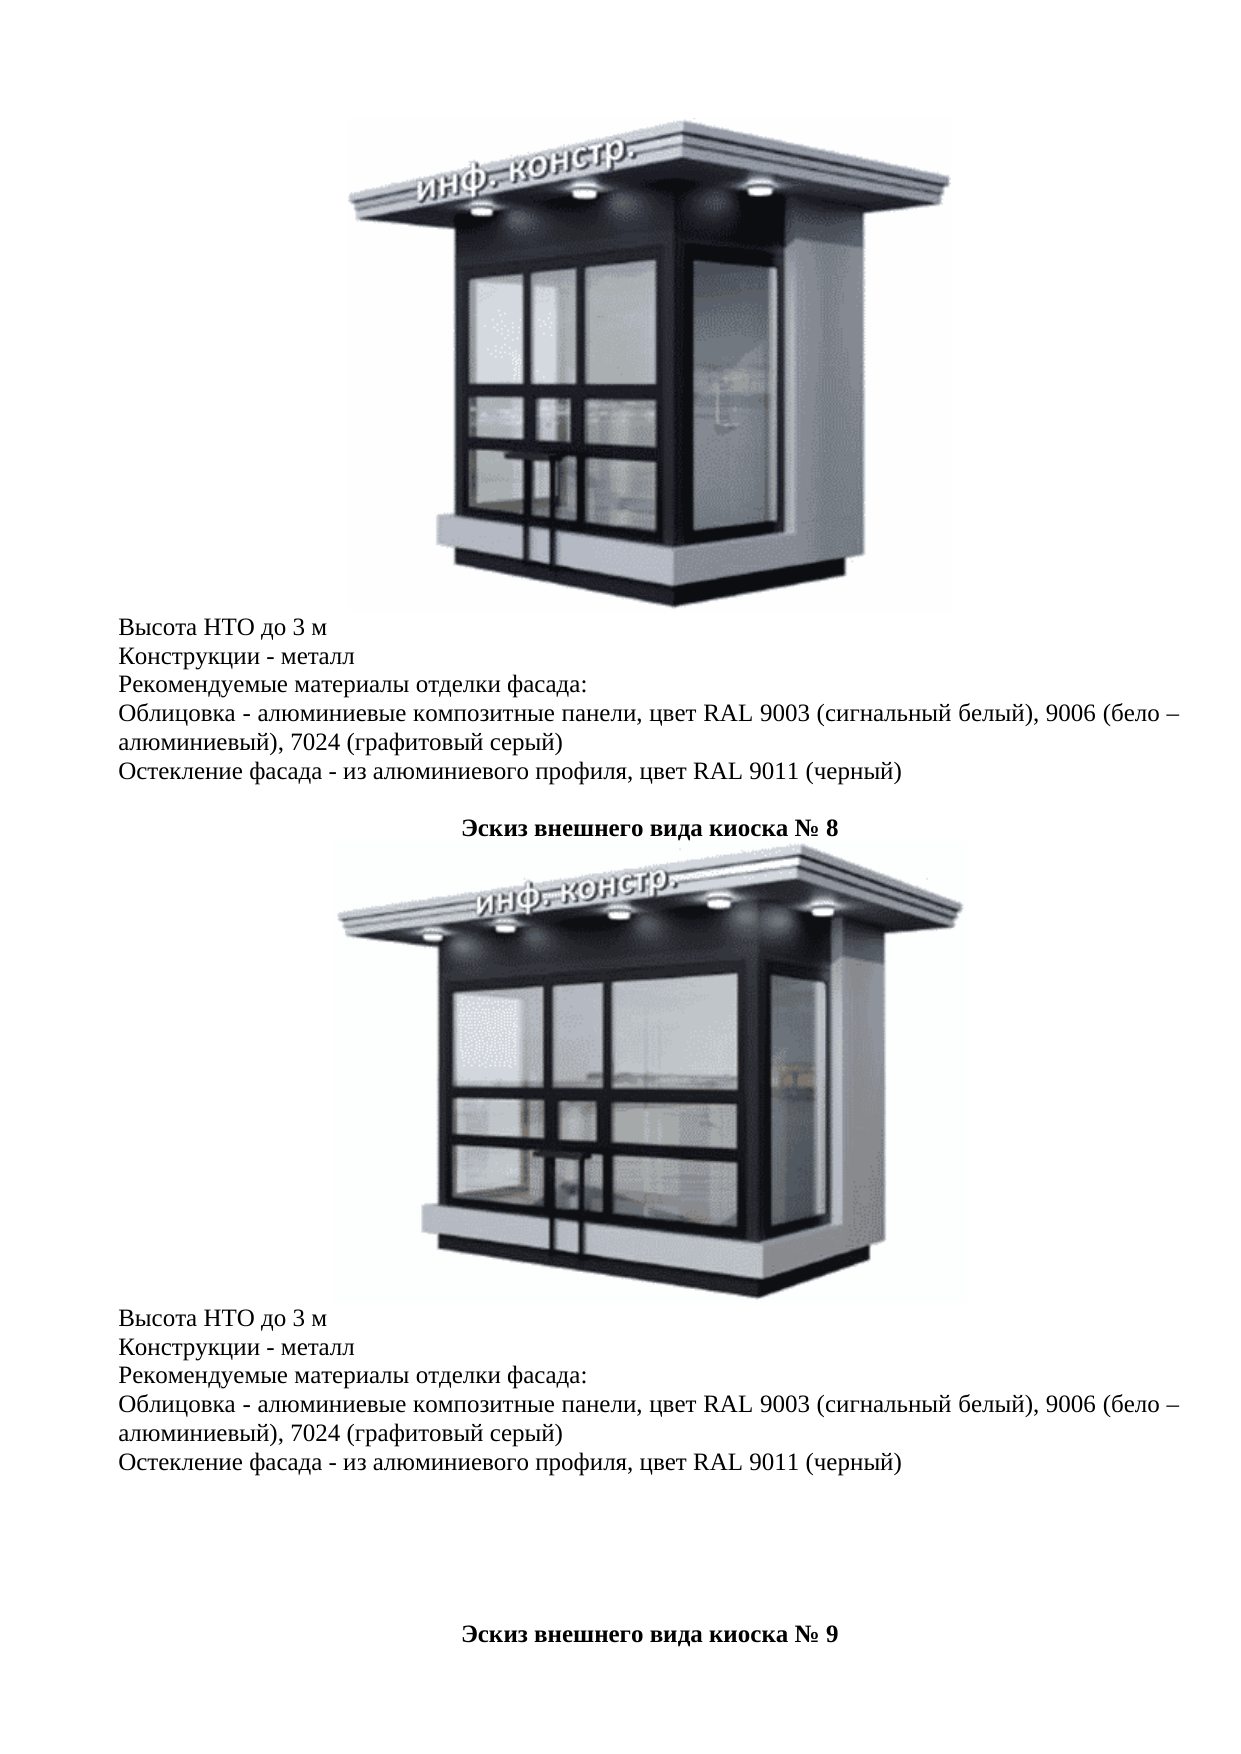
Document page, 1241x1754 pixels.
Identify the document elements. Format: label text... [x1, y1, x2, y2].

picture [348, 118, 951, 612]
text Рекомендуемые материалы отделки фасада: [118, 1361, 1181, 1389]
text Высота НТО до 3 м [118, 612, 1181, 641]
text Высота НТО до 3 м [118, 1303, 1181, 1332]
text Остекление фасада - из алюминиевого профиля, цвет RAL 9011 (черный) [118, 756, 1181, 784]
text Конструкции - металл [118, 1332, 1181, 1361]
text Эскиз внешнего вида киоска № 9 [118, 1619, 1181, 1648]
text Облицовка - алюминиевые композитные панели, цвет RAL 9003 (сигнальный белый), 9006 (бело – алюминиевый), 7024 (графитовый серый) [118, 1389, 1181, 1447]
text Рекомендуемые материалы отделки фасада: [118, 669, 1181, 698]
text Облицовка - алюминиевые композитные панели, цвет RAL 9003 (сигнальный белый), 9006 (бело – алюминиевый), 7024 (графитовый серый) [118, 698, 1181, 756]
text Эскиз внешнего вида киоска № 8 [118, 813, 1181, 842]
text Остекление фасада - из алюминиевого профиля, цвет RAL 9011 (черный) [118, 1447, 1181, 1476]
picture [333, 841, 967, 1303]
text Конструкции - металл [118, 641, 1181, 669]
